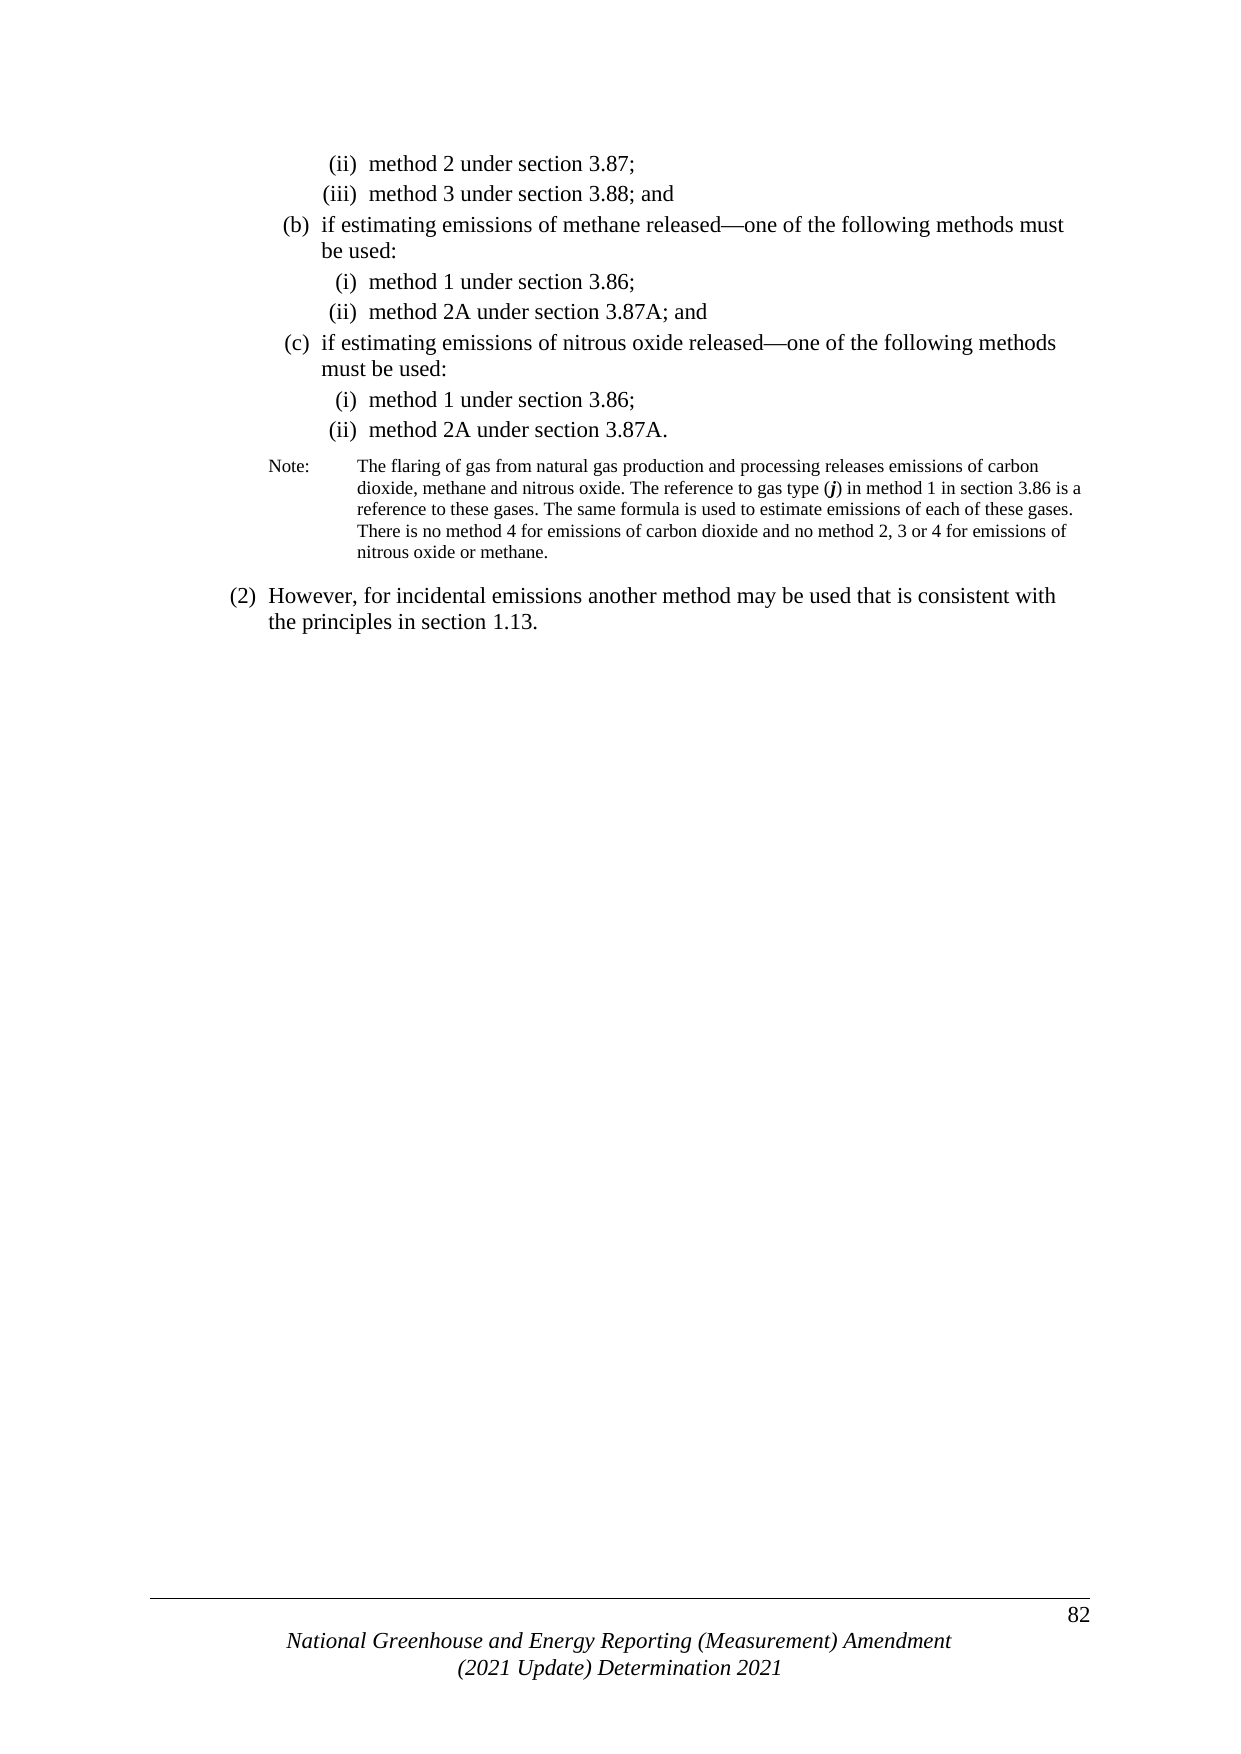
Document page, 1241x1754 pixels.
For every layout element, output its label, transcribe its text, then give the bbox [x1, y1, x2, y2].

text (i) method 1 under section 3.86; [150, 386, 1090, 412]
text (iii) method 3 under section 3.88; and [150, 181, 1090, 207]
text Note: The flaring of gas from natural gas production and processing releases emissions of carbon dioxide, methane and nitrous oxide. The reference to gas type (j) in method 1 in section 3.86 is a reference to these gases. The same formula is used to estimate emissions of each of these gases. There is no method 4 for emissions of carbon dioxide and no method 2, 3 or 4 for emissions of nitrous oxide or methane. [268, 455, 1090, 563]
text (b) if estimating emissions of methane released—one of the following methods must be used: [150, 211, 1090, 264]
text (c) if estimating emissions of nitrous oxide released—one of the following methods must be used: [150, 329, 1090, 382]
text (ii) method 2A under section 3.87A. [150, 416, 1090, 443]
text (ii) method 2 under section 3.87; [150, 150, 1090, 176]
text (2) However, for incidental emissions another method may be used that is consistent with the principles in section 1.13. [150, 582, 1090, 634]
text (i) method 1 under section 3.86; [150, 268, 1090, 294]
text (ii) method 2A under section 3.87A; and [150, 298, 1090, 325]
